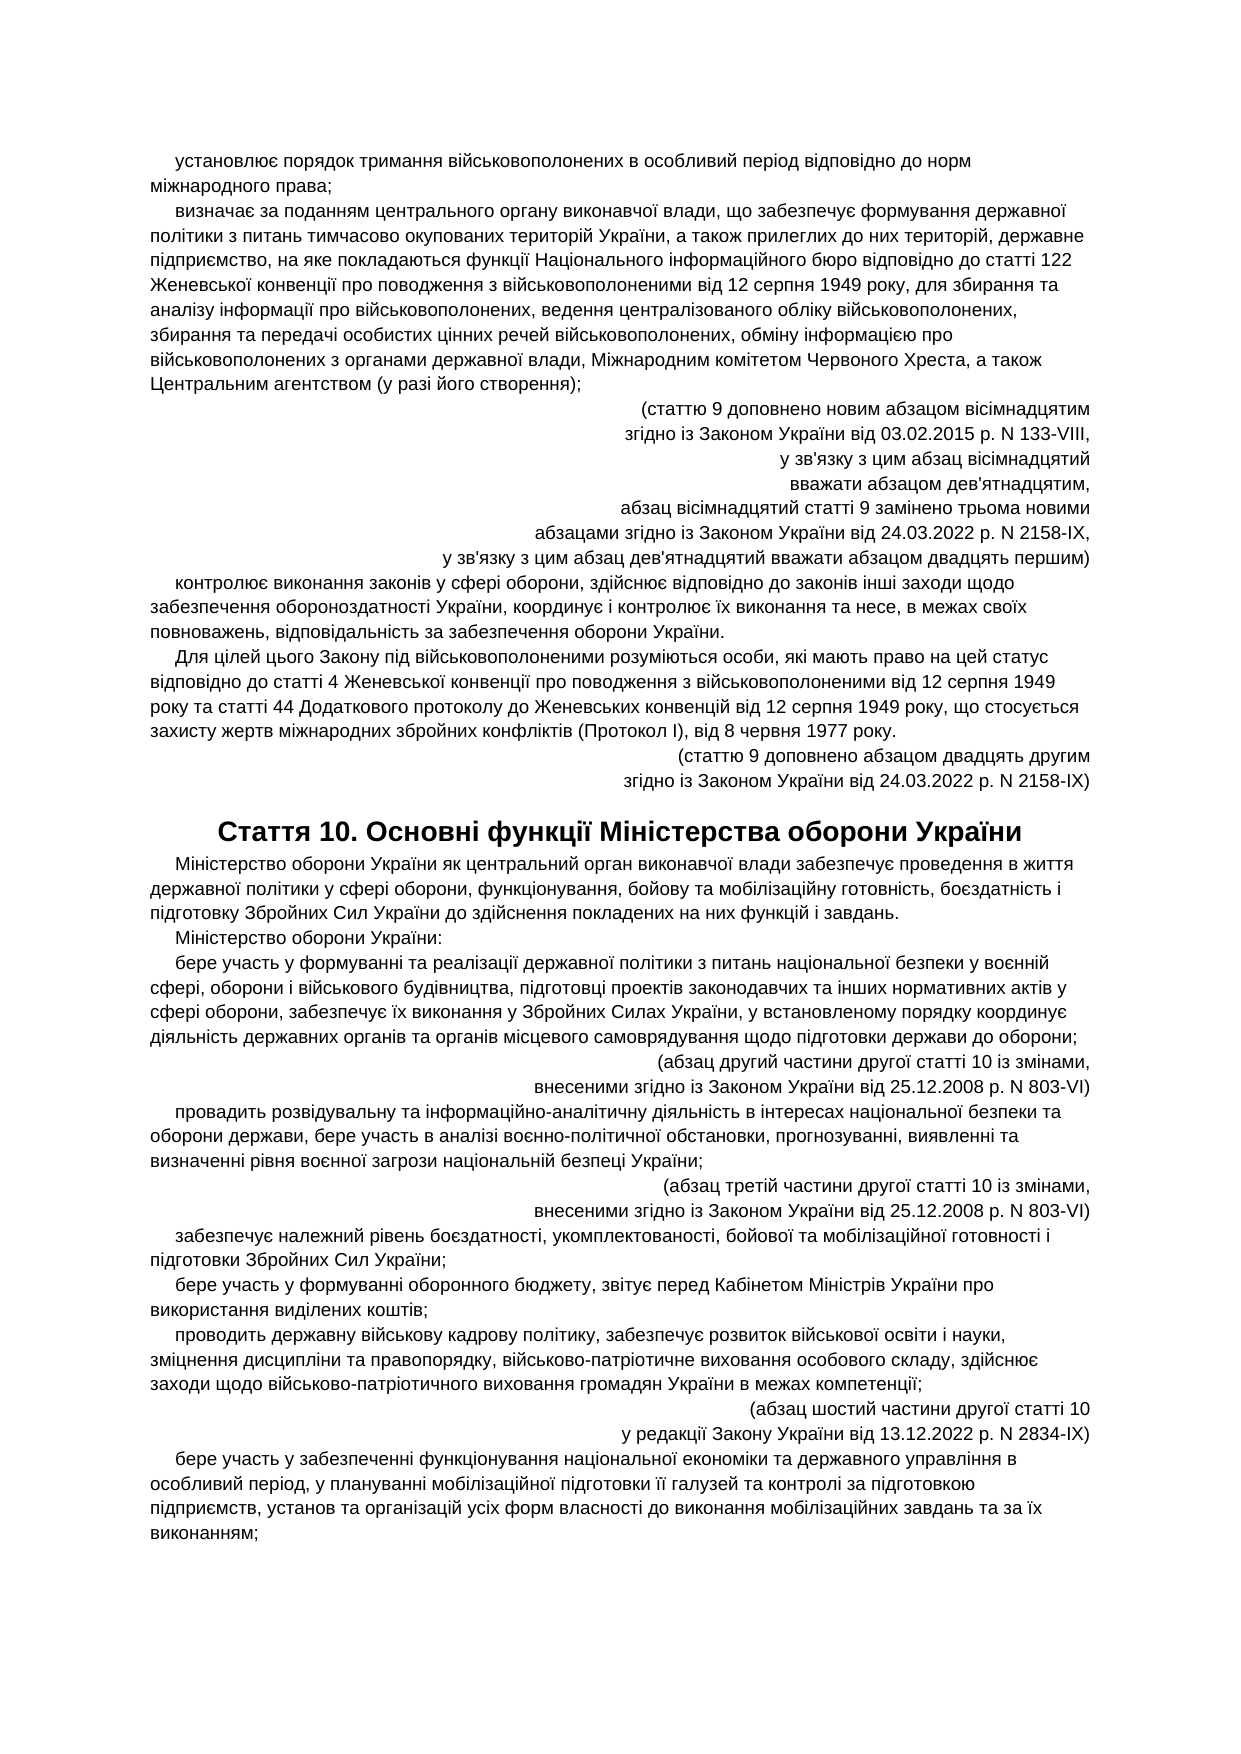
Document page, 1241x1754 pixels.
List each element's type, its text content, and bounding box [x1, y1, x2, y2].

text проводить державну військову кадрову політику, забезпечує розвиток військової освіти і науки, зміцнення дисципліни та правопорядку, військово-патріотичне виховання особового складу, здійснює заходи щодо військово-патріотичного виховання громадян України в межах компетенції; [150, 1324, 1090, 1395]
text (статтю 9 доповнено новим абзацом вісімнадцятим згідно із Законом України від 03.02.2015 р. N 133-VIII, у зв'язку з цим абзац вісімнадцятий вважати абзацом дев'ятнадцятим, абзац вісімнадцятий статті 9 замінено трьома новими абзацами згідно із Законом України від 24.03.2022 р. N 2158-IX, у зв'язку з цим абзац дев'ятнадцятий вважати абзацом двадцять першим) [150, 398, 1090, 568]
text забезпечує належний рівень боєздатності, укомплектованості, бойової та мобілізаційної готовності і підготовки Збройних Сил України; [150, 1224, 1090, 1271]
text (статтю 9 доповнено абзацом двадцять другим згідно із Законом України від 24.03.2022 р. N 2158-IX) [150, 745, 1090, 791]
text бере участь у формуванні оборонного бюджету, звітує перед Кабінетом Міністрів України про використання виділених коштів; [150, 1274, 1090, 1320]
text Для цілей цього Закону під військовополоненими розуміються особи, які мають право на цей статус відповідно до статті 4 Женевської конвенції про поводження з військовополоненими від 12 серпня 1949 року та статті 44 Додаткового протоколу до Женевських конвенцій від 12 серпня 1949 року, що стосується захисту жертв міжнародних збройних конфліктів (Протокол I), від 8 червня 1977 року. [150, 646, 1090, 742]
text (абзац другий частини другої статті 10 із змінами, внесеними згідно із Законом України від 25.12.2008 р. N 803-VI) [150, 1051, 1090, 1097]
text бере участь у забезпеченні функціонування національної економіки та державного управління в особливий період, у плануванні мобілізаційної підготовки її галузей та контролі за підготовкою підприємств, установ та організацій усіх форм власності до виконання мобілізаційних завдань та за їх виконанням; [150, 1448, 1090, 1543]
text Міністерство оборони України як центральний орган виконавчої влади забезпечує проведення в життя державної політики у сфері оборони, функціонування, бойову та мобілізаційну готовність, боєздатність і підготовку Збройних Сил України до здійснення покладених на них функцій і завдань. [150, 853, 1090, 924]
text контролює виконання законів у сфері оборони, здійснює відповідно до законів інші заходи щодо забезпечення обороноздатності України, координує і контролює їх виконання та несе, в межах своїх повноважень, відповідальність за забезпечення оборони України. [150, 571, 1090, 643]
text (абзац шостий частини другої статті 10 у редакції Закону України від 13.12.2022 р. N 2834-IX) [150, 1398, 1090, 1444]
text Міністерство оборони України: [150, 927, 1090, 948]
text визначає за поданням центрального органу виконавчої влади, що забезпечує формування державної політики з питань тимчасово окупованих територій України, а також прилеглих до них територій, державне підприємство, на яке покладаються функції Національного інформаційного бюро відповідно до статті 122 Женевської конвенції про поводження з військовополоненими від 12 серпня 1949 року, для збирання та аналізу інформації про військовополонених, ведення централізованого обліку військовополонених, збирання та передачі особистих цінних речей військовополонених, обміну інформацією про військовополонених з органами державної влади, Міжнародним комітетом Червоного Хреста, а також Центральним агентством (у разі його створення); [150, 199, 1090, 395]
text бере участь у формуванні та реалізації державної політики з питань національної безпеки у воєнній сфері, оборони і військового будівництва, підготовці проектів законодавчих та інших нормативних актів у сфері оборони, забезпечує їх виконання у Збройних Силах України, у встановленому порядку координує діяльність державних органів та органів місцевого самоврядування щодо підготовки держави до оборони; [150, 952, 1090, 1048]
text установлює порядок тримання військовополонених в особливий період відповідно до норм міжнародного права; [150, 150, 1090, 196]
subtitle Стаття 10. Основні функції Міністерства оборони України [150, 815, 1090, 848]
text провадить розвідувальну та інформаційно-аналітичну діяльність в інтересах національної безпеки та оборони держави, бере участь в аналізі воєнно-політичної обстановки, прогнозуванні, виявленні та визначенні рівня воєнної загрози національній безпеці України; [150, 1101, 1090, 1172]
text (абзац третій частини другої статті 10 із змінами, внесеними згідно із Законом України від 25.12.2008 р. N 803-VI) [150, 1175, 1090, 1221]
